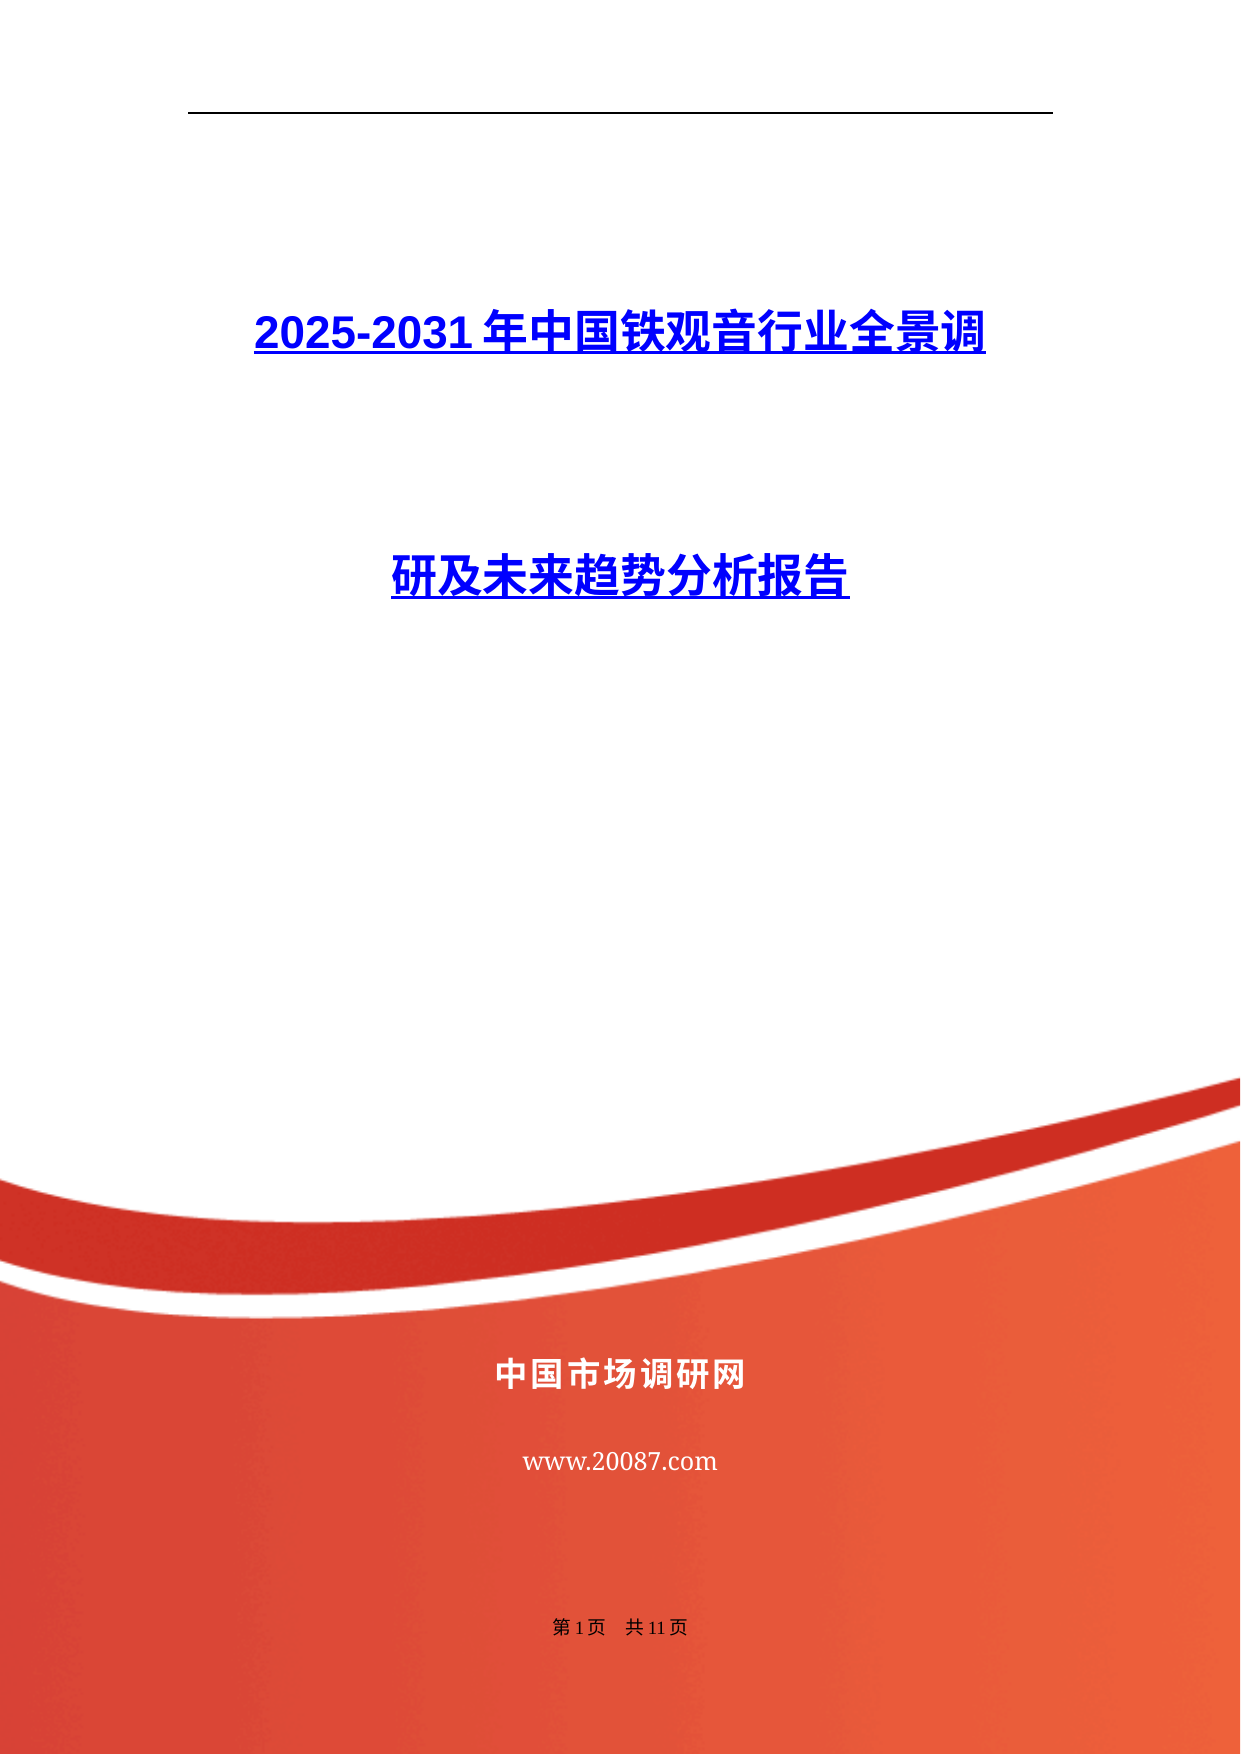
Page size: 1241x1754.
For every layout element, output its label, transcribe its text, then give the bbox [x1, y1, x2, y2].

subtitle 中国市场调研网 [187, 1339, 1053, 1404]
table_header 2025-2031年中国铁观音行业全景调研及未来趋势分析报告 [188, 207, 1053, 773]
picture [0, 1006, 1241, 1754]
text www.20087.com [187, 1428, 1053, 1493]
